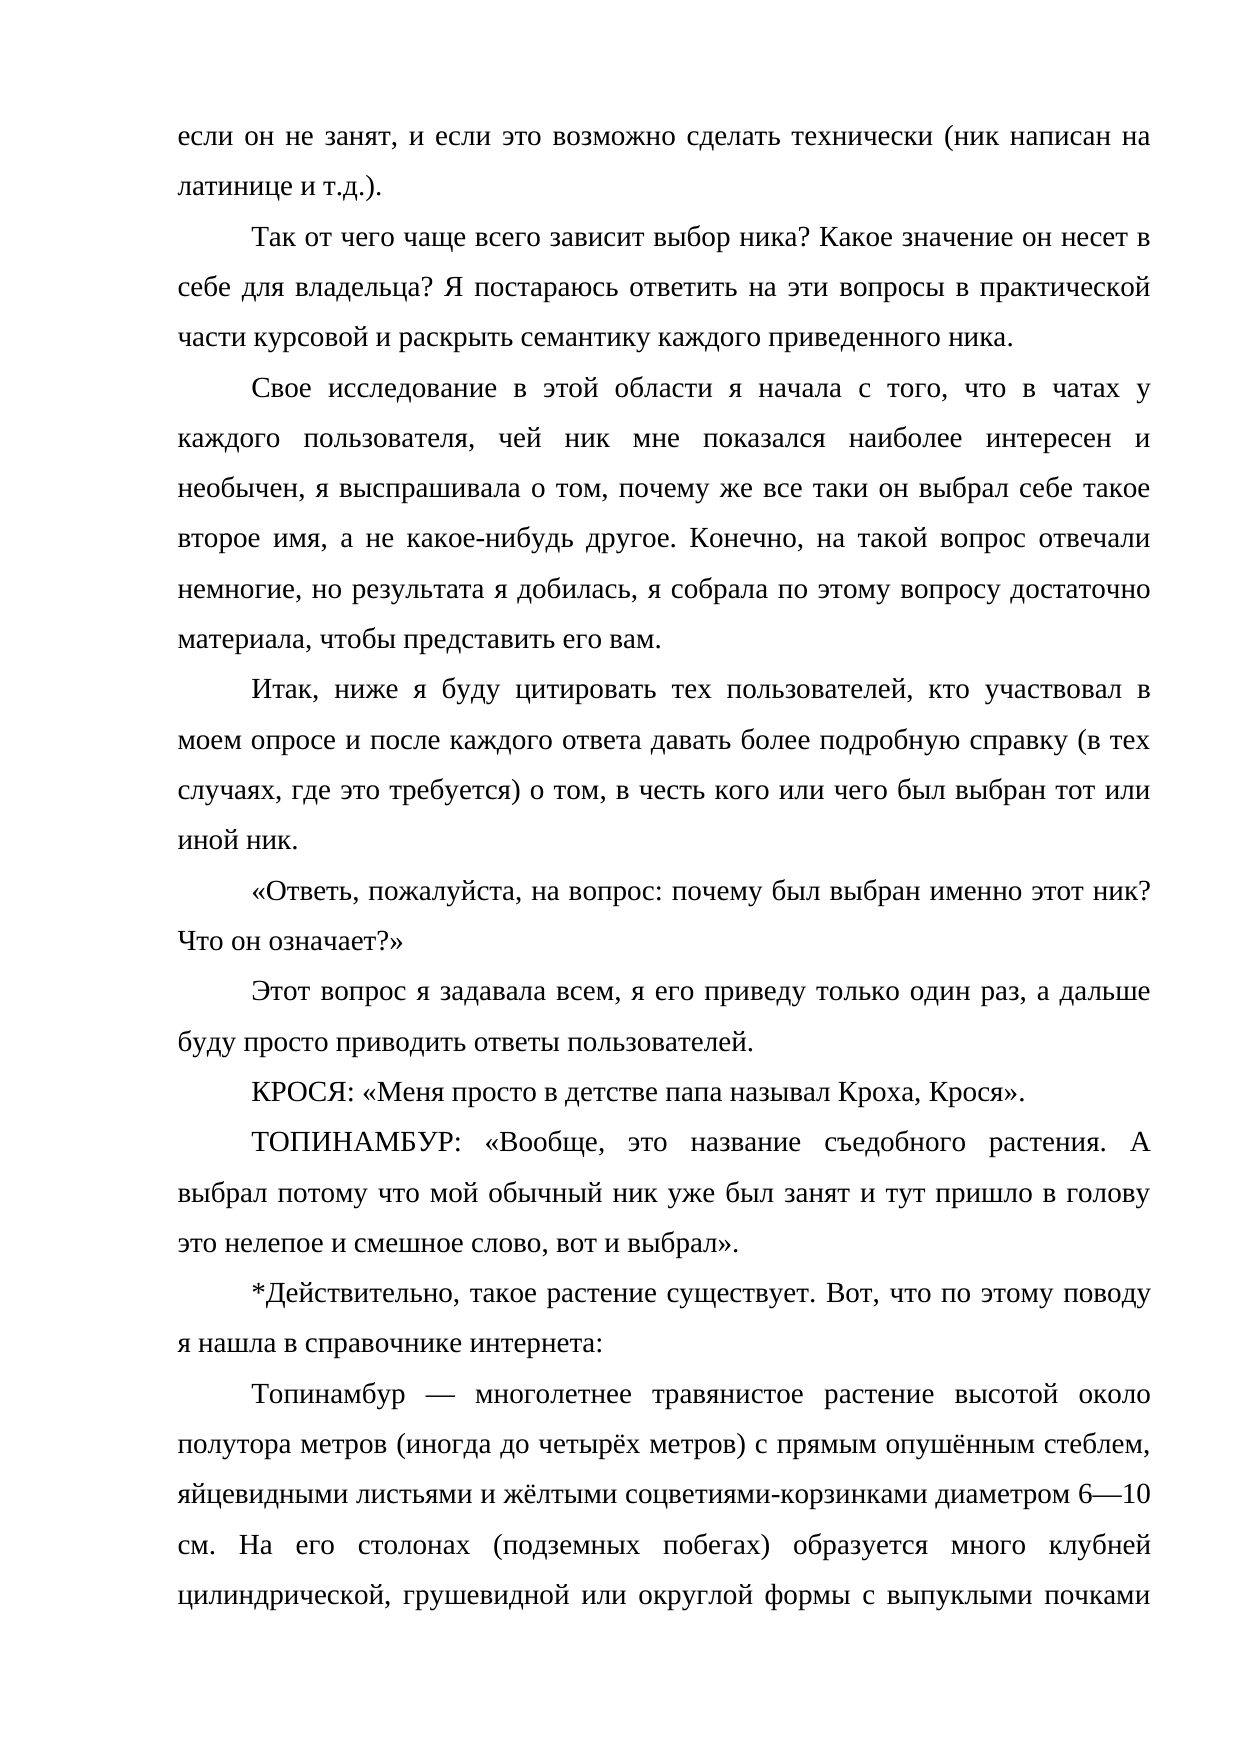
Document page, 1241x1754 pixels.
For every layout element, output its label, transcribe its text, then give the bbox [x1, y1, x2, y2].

text Так от чего чаще всего зависит выбор ника? Какое значение он несет в себе для владельца? Я постараюсь ответить на эти вопросы в практической части курсовой и раскрыть семантику каждого приведенного ника. [177, 219, 1152, 353]
text Итак, ниже я буду цитировать тех пользователей, кто участвовал в моем опросе и после каждого ответа давать более подробную справку (в тех случаях, где это требуется) о том, в честь кого или чего был выбран тот или иной ник. [177, 672, 1152, 856]
text КРОСЯ: «Меня просто в детстве папа называл Кроха, Крося». [177, 1074, 1152, 1108]
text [177, 118, 1152, 202]
text ТОПИНАМБУР: «Вообще, это название съедобного растения. А выбрал потому что мой обычный ник уже был занят и тут пришло в голову это нелепое и смешное слово, вот и выбрал». [177, 1124, 1152, 1258]
text Этот вопрос я задавала всем, я его приведу только один раз, а дальше буду просто приводить ответы пользователей. [177, 973, 1152, 1057]
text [177, 1376, 1152, 1611]
text *Действительно, такое растение существует. Вот, что по этому поводу я нашла в справочнике интернета: [177, 1275, 1152, 1359]
text Свое исследование в этой области я начала с того, что в чатах у каждого пользователя, чей ник мне показался наиболее интересен и необычен, я выспрашивала о том, почему же все таки он выбрал себе такое второе имя, а не какое-нибудь другое. Конечно, на такой вопрос отвечали немногие, но результата я добилась, я собрала по этому вопросу достаточно материала, чтобы представить его вам. [177, 370, 1152, 655]
text «Ответь, пожалуйста, на вопрос: почему был выбран именно этот ник? Что он означает?» [177, 873, 1152, 957]
